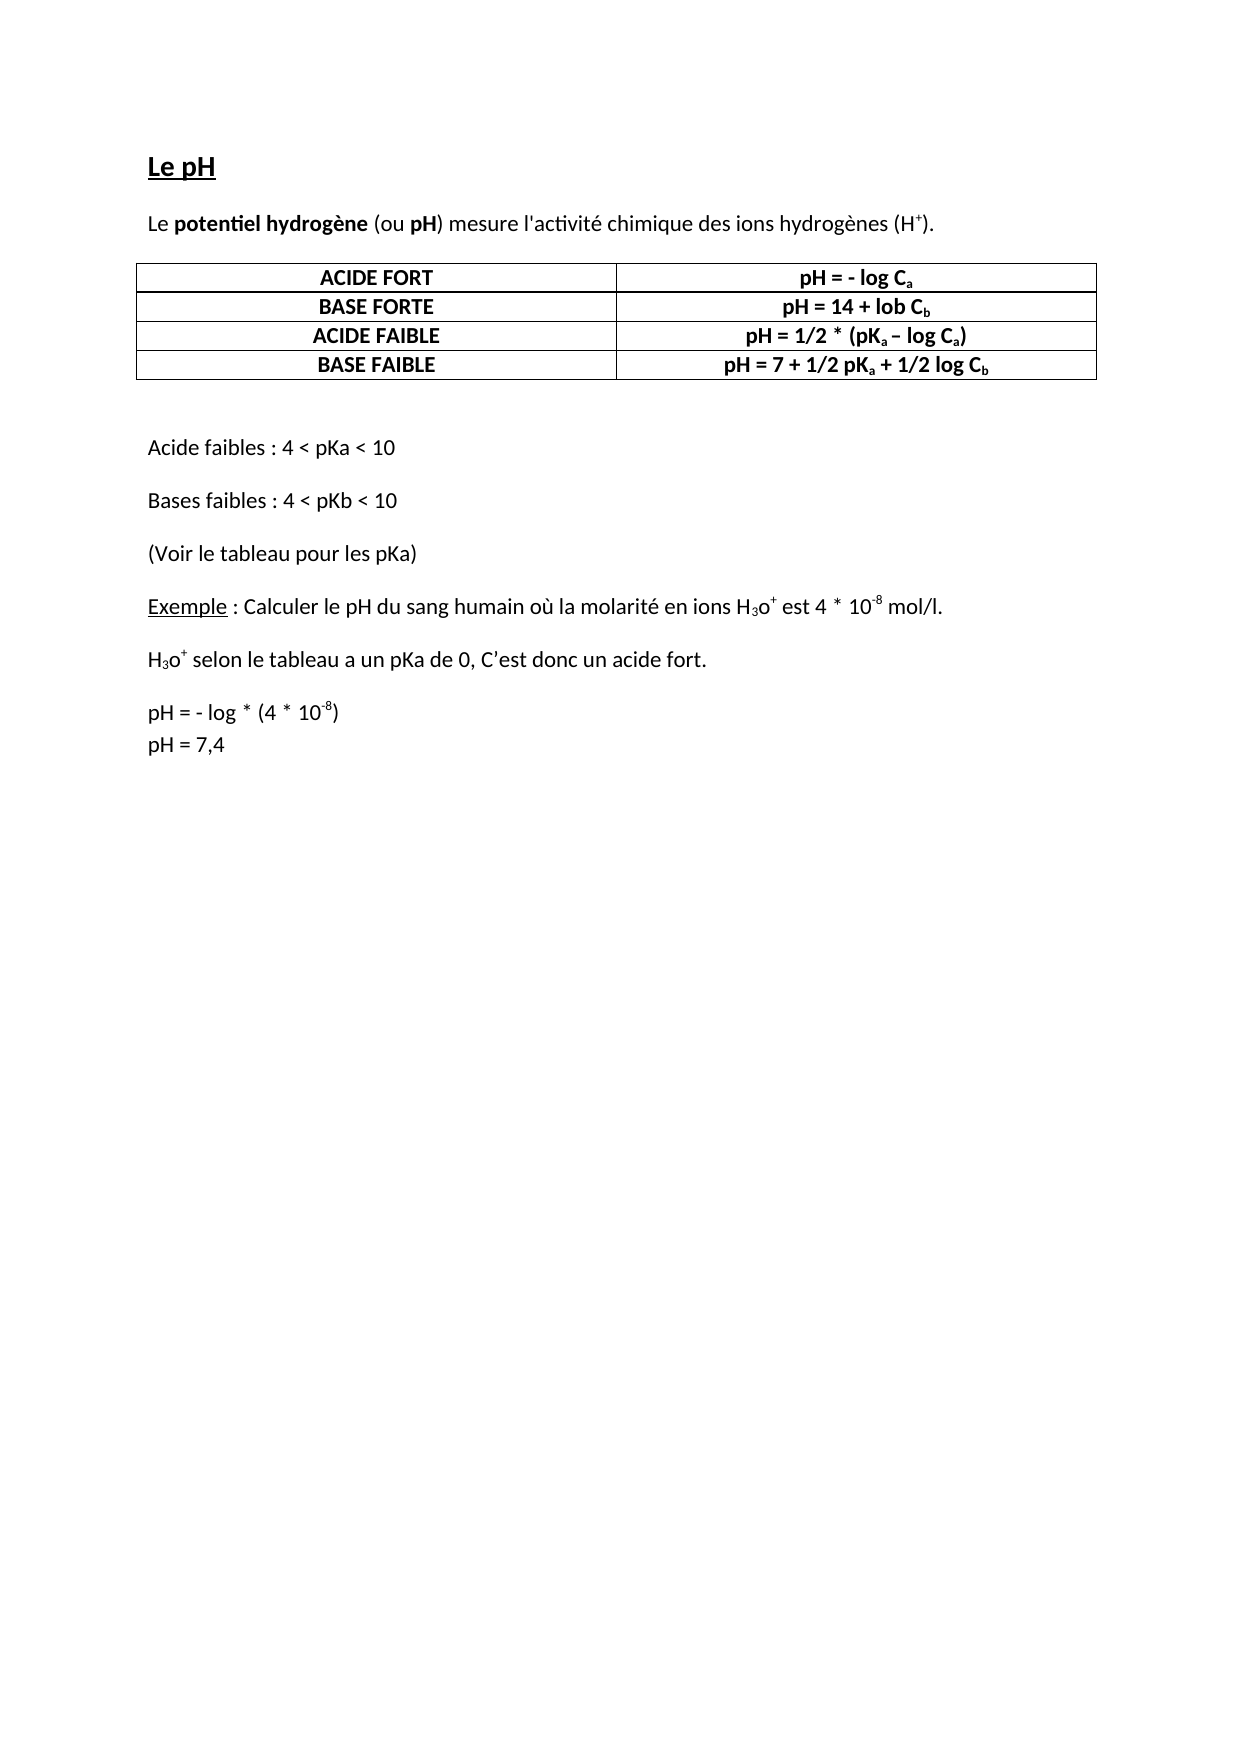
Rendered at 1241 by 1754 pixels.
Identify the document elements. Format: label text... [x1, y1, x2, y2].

text pH = - log * (4 * 10-8) pH = 7,4 [148, 698, 1093, 758]
text H3o+ selon le tableau a un pKa de 0, C’est donc un acide fort. [148, 645, 1093, 673]
text Bases faibles : 4 < pKb < 10 [148, 486, 1093, 514]
text Le pH [148, 148, 1093, 183]
text Exemple : Calculer le pH du sang humain où la molarité en ions H3o+ est 4 * 10-8 mol/l. [148, 592, 1093, 620]
table_header pH = - log Ca [617, 264, 1096, 291]
table_cell BASE FAIBLE [137, 351, 616, 379]
table_header ACIDE FORT [137, 264, 616, 291]
table_cell pH = 7 + 1/2 pKa + 1/2 log Cb [617, 351, 1096, 379]
text Acide faibles : 4 < pKa < 10 [148, 433, 1093, 461]
table_cell ACIDE FAIBLE [137, 322, 616, 349]
text Le potentiel hydrogène (ou pH) mesure l'activité chimique des ions hydrogènes (H+). [148, 209, 1093, 237]
table_cell pH = 14 + lob Cb [617, 293, 1096, 321]
text (Voir le tableau pour les pKa) [148, 539, 1093, 567]
table_cell pH = 1/2 * (pKa – log Ca) [617, 322, 1096, 349]
table_cell BASE FORTE [137, 293, 616, 321]
